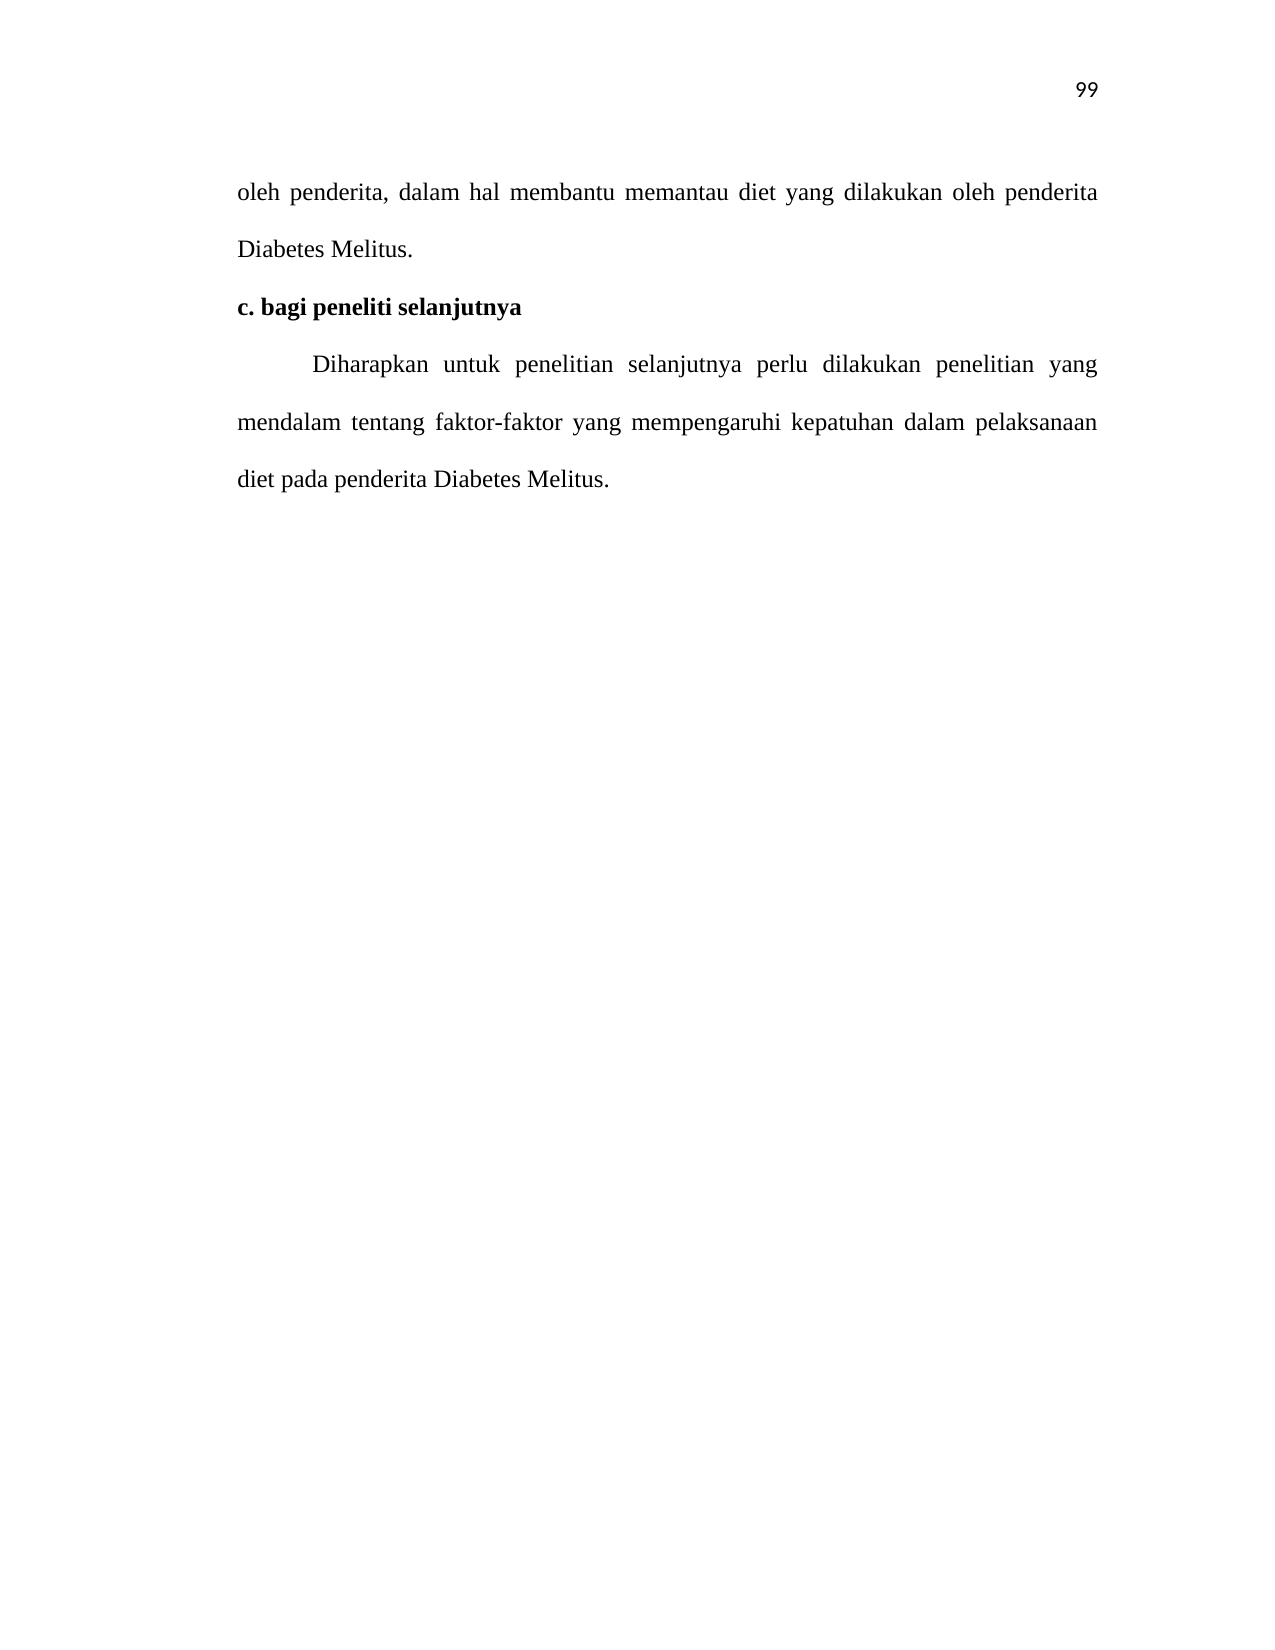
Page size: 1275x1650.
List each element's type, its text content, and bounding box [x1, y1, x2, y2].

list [237, 177, 1098, 263]
text c. bagi peneliti selanjutnya [237, 292, 1098, 321]
list Diharapkan untuk penelitian selanjutnya perlu dilakukan penelitian yang mendalam tentang faktor-faktor yang mempengaruhi kepatuhan dalam pelaksanaan diet pada penderita Diabetes Melitus. [237, 349, 1098, 493]
